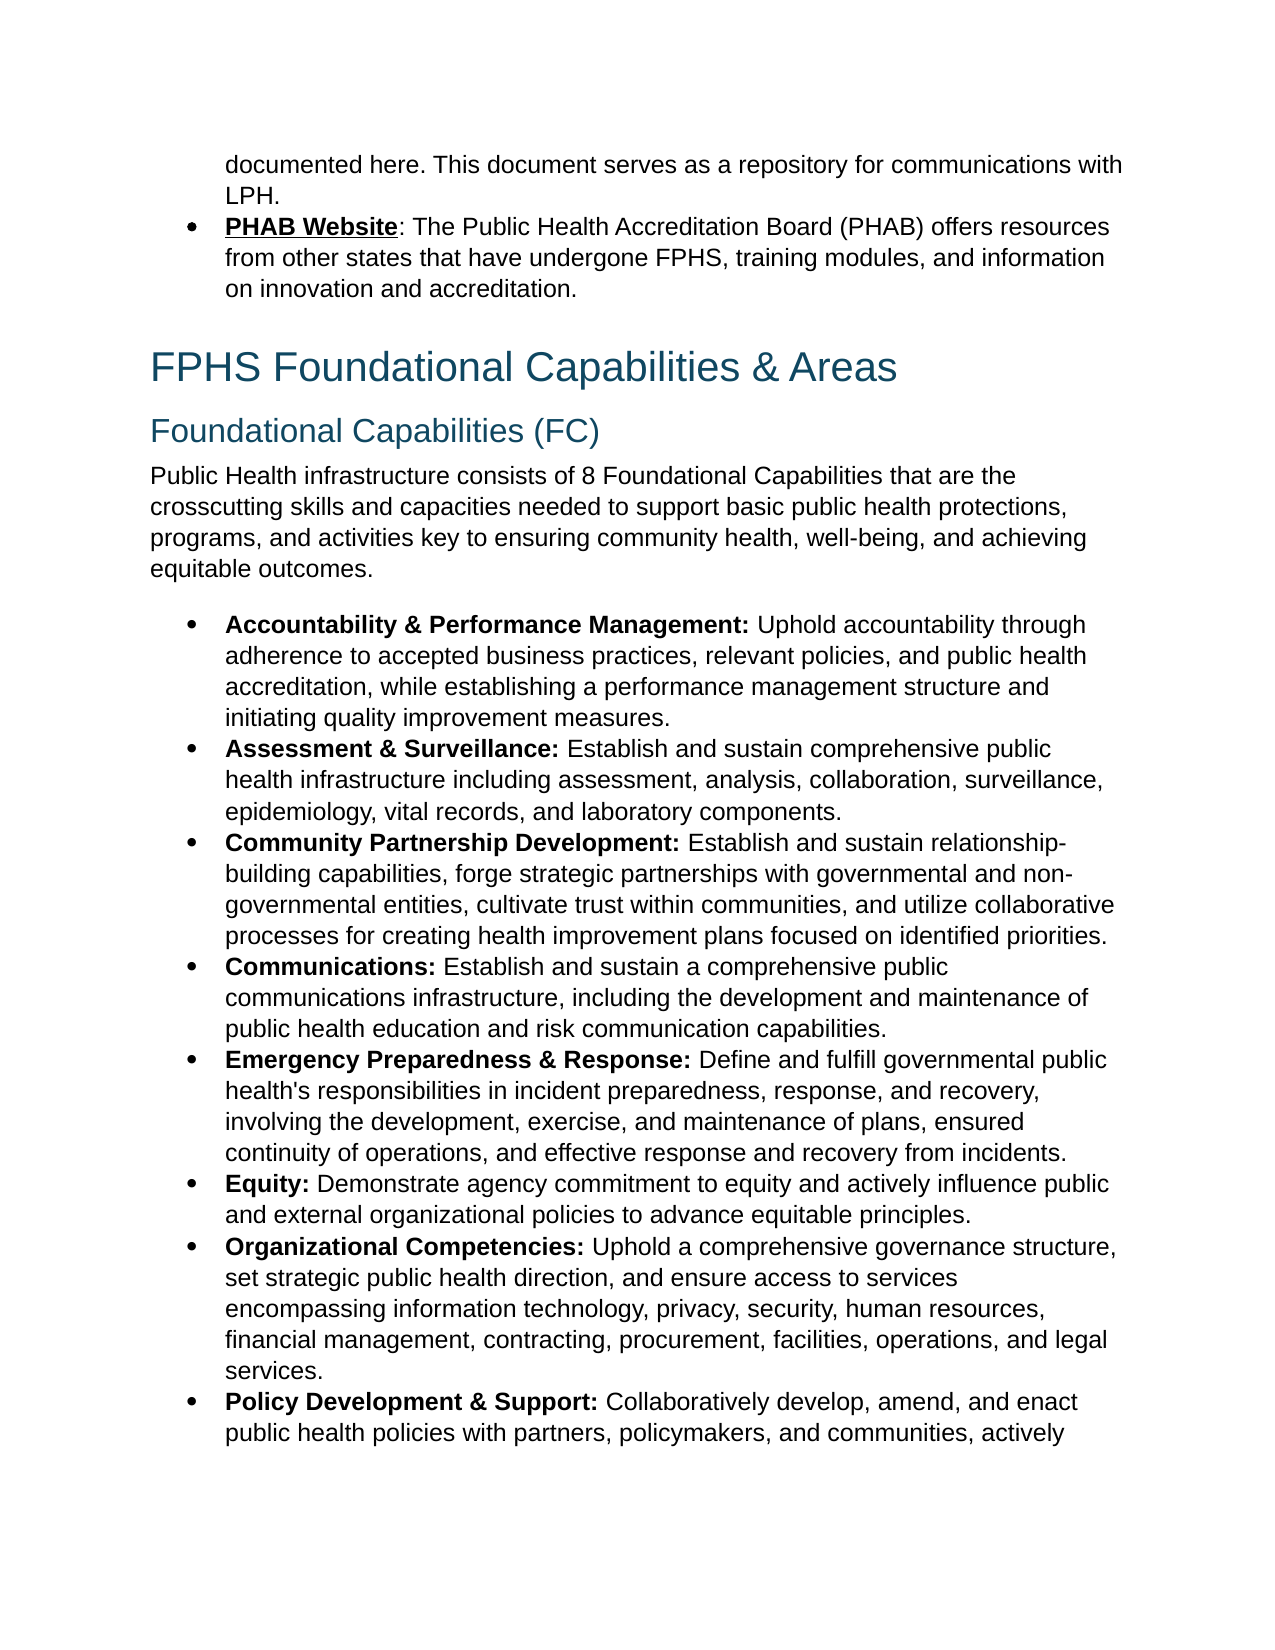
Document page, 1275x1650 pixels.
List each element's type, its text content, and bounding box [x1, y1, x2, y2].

subtitle FPHS Foundational Capabilities & Areas [150, 343, 1125, 391]
list Accountability & Performance Management: Uphold accountability through adherence to accepted business practices, relevant policies, and public health accreditation, while establishing a performance management structure and initiating quality improvement measures. [187, 610, 1125, 732]
list Emergency Preparedness & Response: Define and fulfill governmental public health's responsibilities in incident preparedness, response, and recovery, involving the development, exercise, and maintenance of plans, ensured continuity of operations, and effective response and recovery from incidents. [187, 1045, 1125, 1167]
list Communications: Establish and sustain a comprehensive public communications infrastructure, including the development and maintenance of public health education and risk communication capabilities. [187, 952, 1125, 1043]
list Equity: Demonstrate agency commitment to equity and actively influence public and external organizational policies to advance equitable principles. [187, 1169, 1125, 1229]
subtitle Foundational Capabilities (FC) [150, 411, 1125, 449]
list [187, 150, 1125, 210]
list PHAB Website: The Public Health Accreditation Board (PHAB) offers resources from other states that have undergone FPHS, training modules, and information on innovation and accreditation. [187, 212, 1125, 303]
text Public Health infrastructure consists of 8 Foundational Capabilities that are the crosscutting skills and capacities needed to support basic public health protections, programs, and activities key to ensuring community health, well-being, and achieving equitable outcomes. [150, 461, 1125, 583]
list Assessment & Surveillance: Establish and sustain comprehensive public health infrastructure including assessment, analysis, collaboration, surveillance, epidemiology, vital records, and laboratory components. [187, 734, 1125, 825]
list Community Partnership Development: Establish and sustain relationship-building capabilities, forge strategic partnerships with governmental and non-governmental entities, cultivate trust within communities, and utilize collaborative processes for creating health improvement plans focused on identified priorities. [187, 828, 1125, 949]
list Organizational Competencies: Uphold a comprehensive governance structure, set strategic public health direction, and ensure access to services encompassing information technology, privacy, security, human resources, financial management, contracting, procurement, facilities, operations, and legal services. [187, 1232, 1125, 1384]
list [187, 1387, 1125, 1447]
